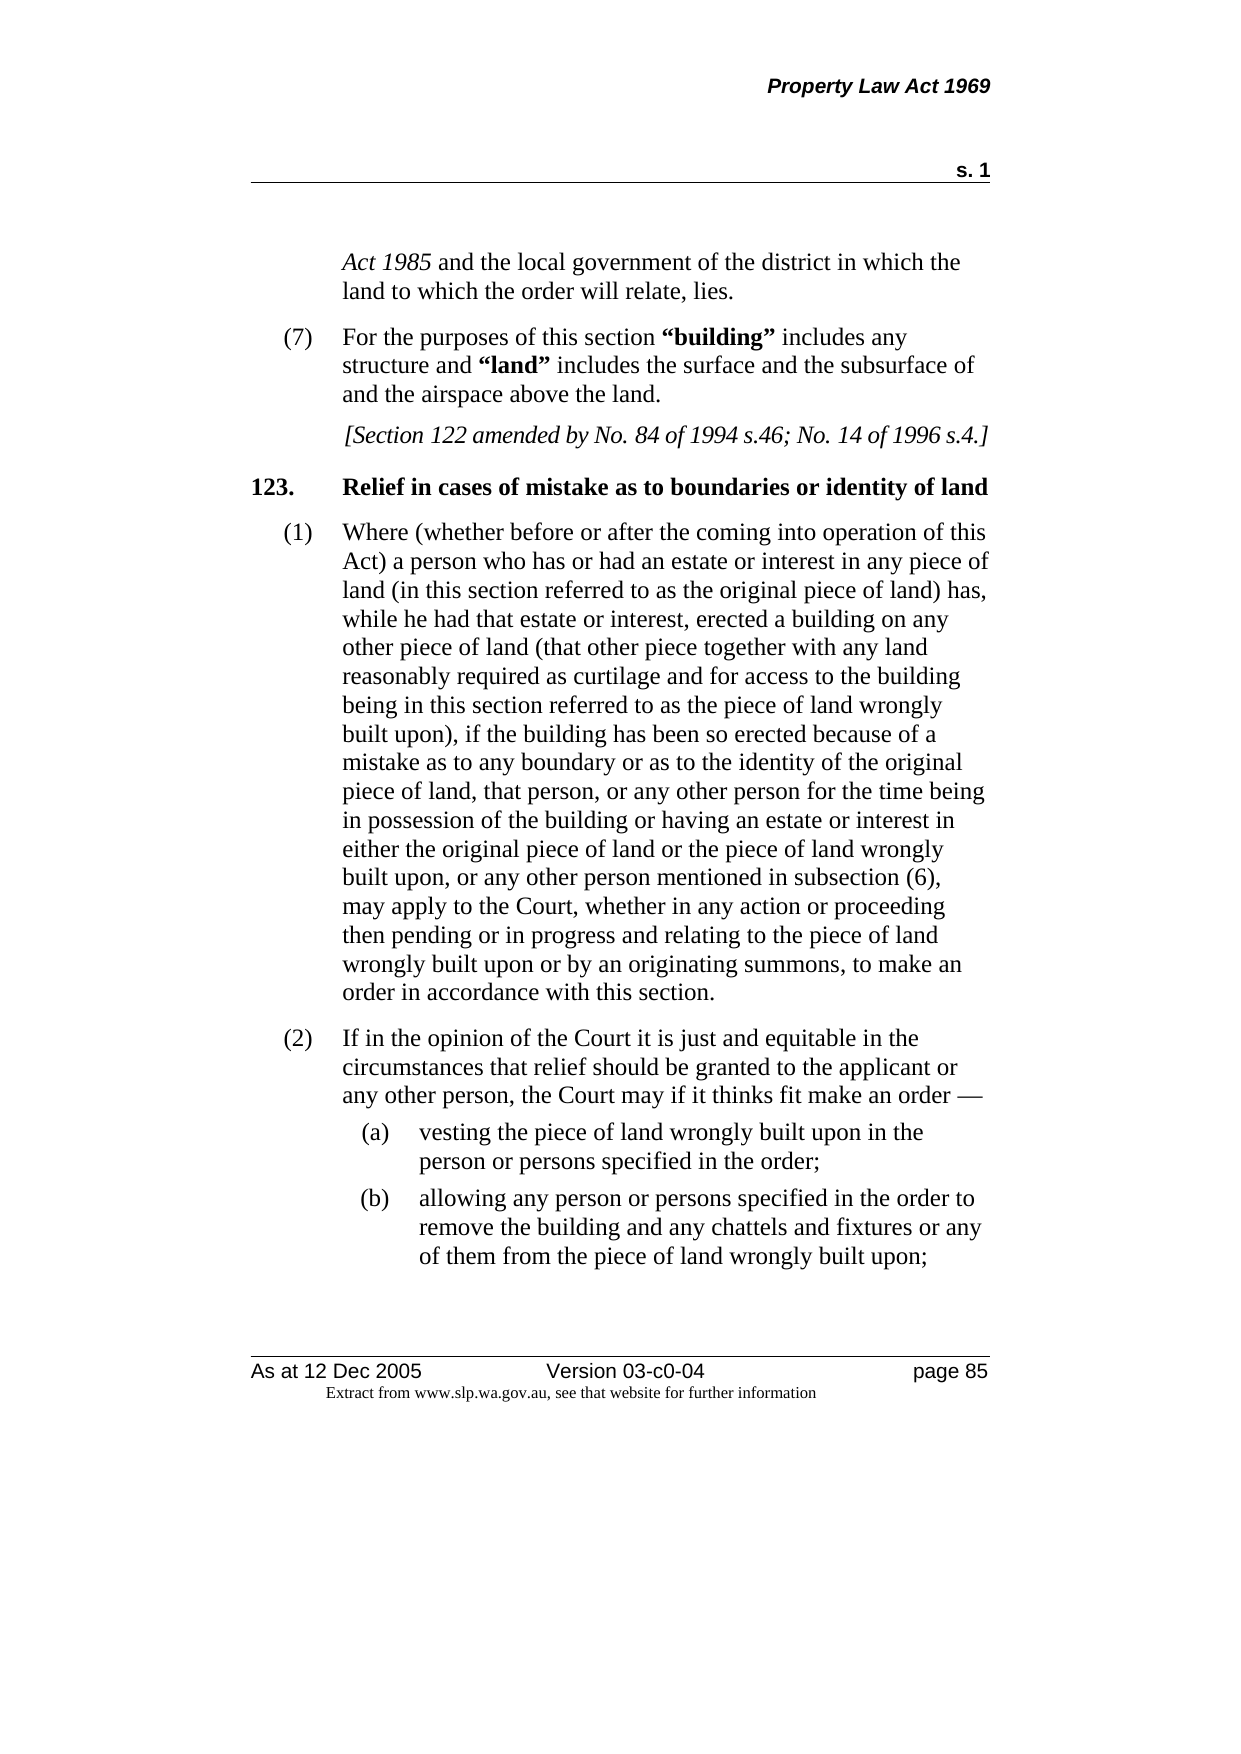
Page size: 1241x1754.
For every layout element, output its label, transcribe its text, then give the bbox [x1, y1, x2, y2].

text (b) allowing any person or persons specified in the order to remove the building and any chattels and fixtures or any of them from the piece of land wrongly built upon; [251, 1183, 990, 1269]
text (7) For the purposes of this section “building” includes any structure and “land” includes the surface and the subsurface of and the airspace above the land. [251, 322, 990, 408]
text (2) If in the opinion of the Court it is just and equitable in the circumstances that relief should be granted to the applicant or any other person, the Court may if it thinks fit make an order — [251, 1023, 990, 1109]
text (a) vesting the piece of land wrongly built upon in the person or persons specified in the order; [251, 1117, 990, 1175]
text [Section 122 amended by No. 84 of 1994 s.46; No. 14 of 1996 s.4.] [251, 420, 990, 449]
text (1) Where (whether before or after the coming into operation of this Act) a person who has or had an estate or interest in any piece of land (in this section referred to as the original piece of land) has, while he had that estate or interest, erected a building on any other piece of land (that other piece together with any land reasonably required as curtilage and for access to the building being in this section referred to as the piece of land wrongly built upon), if the building has been so erected because of a mistake as to any boundary or as to the identity of the original piece of land, that person, or any other person for the time being in possession of the building or having an estate or interest in either the original piece of land or the piece of land wrongly built upon, or any other person mentioned in subsection (6), may apply to the Court, whether in any action or proceeding then pending or in progress and relating to the piece of land wrongly built upon or by an originating summons, to make an order in accordance with this section. [251, 517, 990, 1006]
subtitle 123. Relief in cases of mistake as to boundaries or identity of land [251, 472, 990, 501]
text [251, 247, 990, 305]
